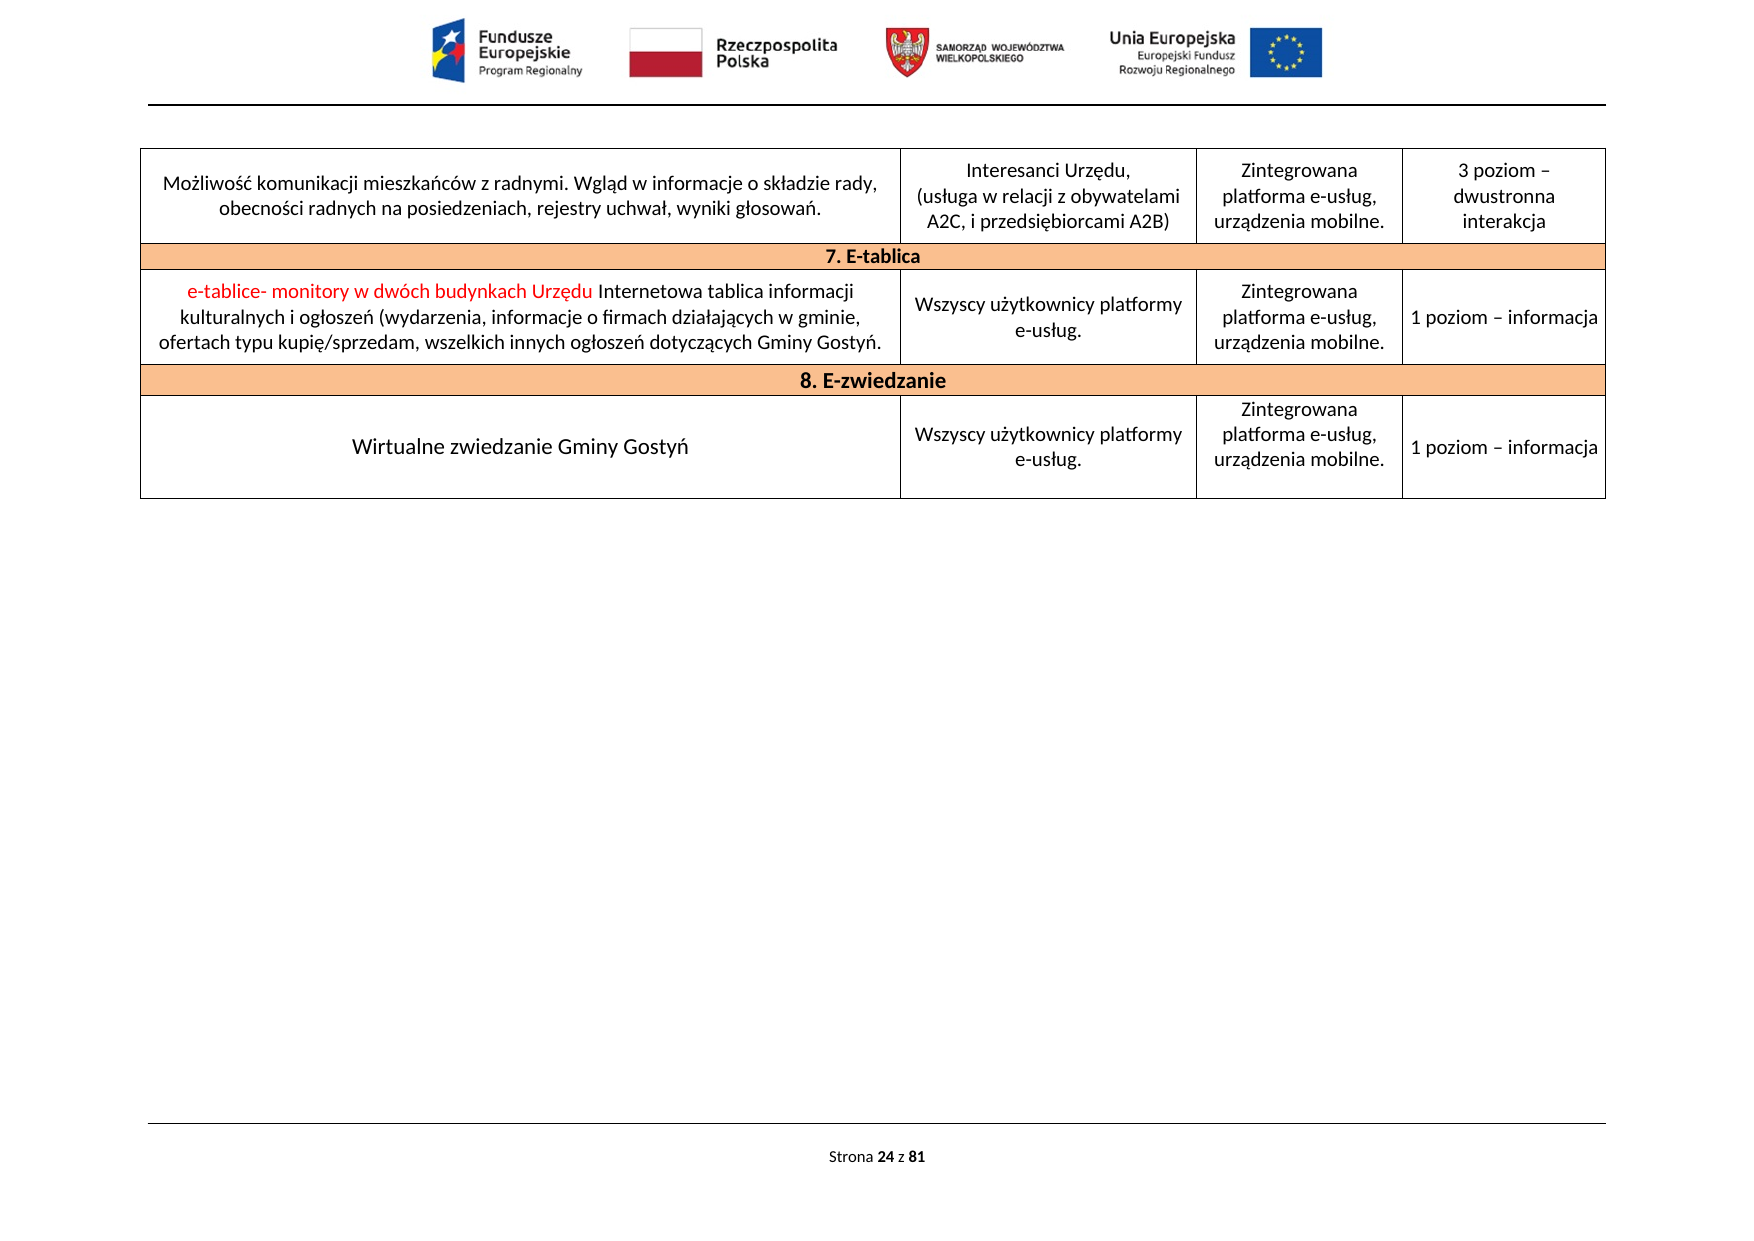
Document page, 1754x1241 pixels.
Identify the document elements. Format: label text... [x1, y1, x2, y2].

table_cell 7. E-tablica [141, 244, 1605, 269]
table_cell Interesanci Urzędu, (usługa w relacji z obywatelami A2C, i przedsiębiorcami A2B) [901, 149, 1196, 242]
table_cell Zintegrowana platforma e-usług, urządzenia mobilne. [1197, 396, 1402, 497]
table_cell e-tablice- monitory w dwóch budynkach Urzędu Internetowa tablica informacji kulturalnych i ogłoszeń (wydarzenia, informacje o firmach działających w gminie, ofertach typu kupię/sprzedam, wszelkich innych ogłoszeń dotyczących Gminy Gostyń. [141, 270, 900, 364]
picture [404, 0, 1350, 103]
table_cell 3 poziom – dwustronna interakcja [1403, 149, 1605, 242]
table_cell Wirtualne zwiedzanie Gminy Gostyń [141, 396, 900, 497]
table_cell 1 poziom – informacja [1403, 396, 1605, 497]
table_cell Możliwość komunikacji mieszkańców z radnymi. Wgląd w informacje o składzie rady, obecności radnych na posiedzeniach, rejestry uchwał, wyniki głosowań. [141, 149, 900, 242]
table_cell Wszyscy użytkownicy platformy e-usług. [901, 396, 1196, 497]
table_cell 8. E-zwiedzanie [141, 365, 1605, 395]
table_cell Wszyscy użytkownicy platformy e-usług. [901, 270, 1196, 364]
table_cell Zintegrowana platforma e-usług, urządzenia mobilne. [1197, 149, 1402, 242]
table_cell Zintegrowana platforma e-usług, urządzenia mobilne. [1197, 270, 1402, 364]
table_cell 1 poziom – informacja [1403, 270, 1605, 364]
